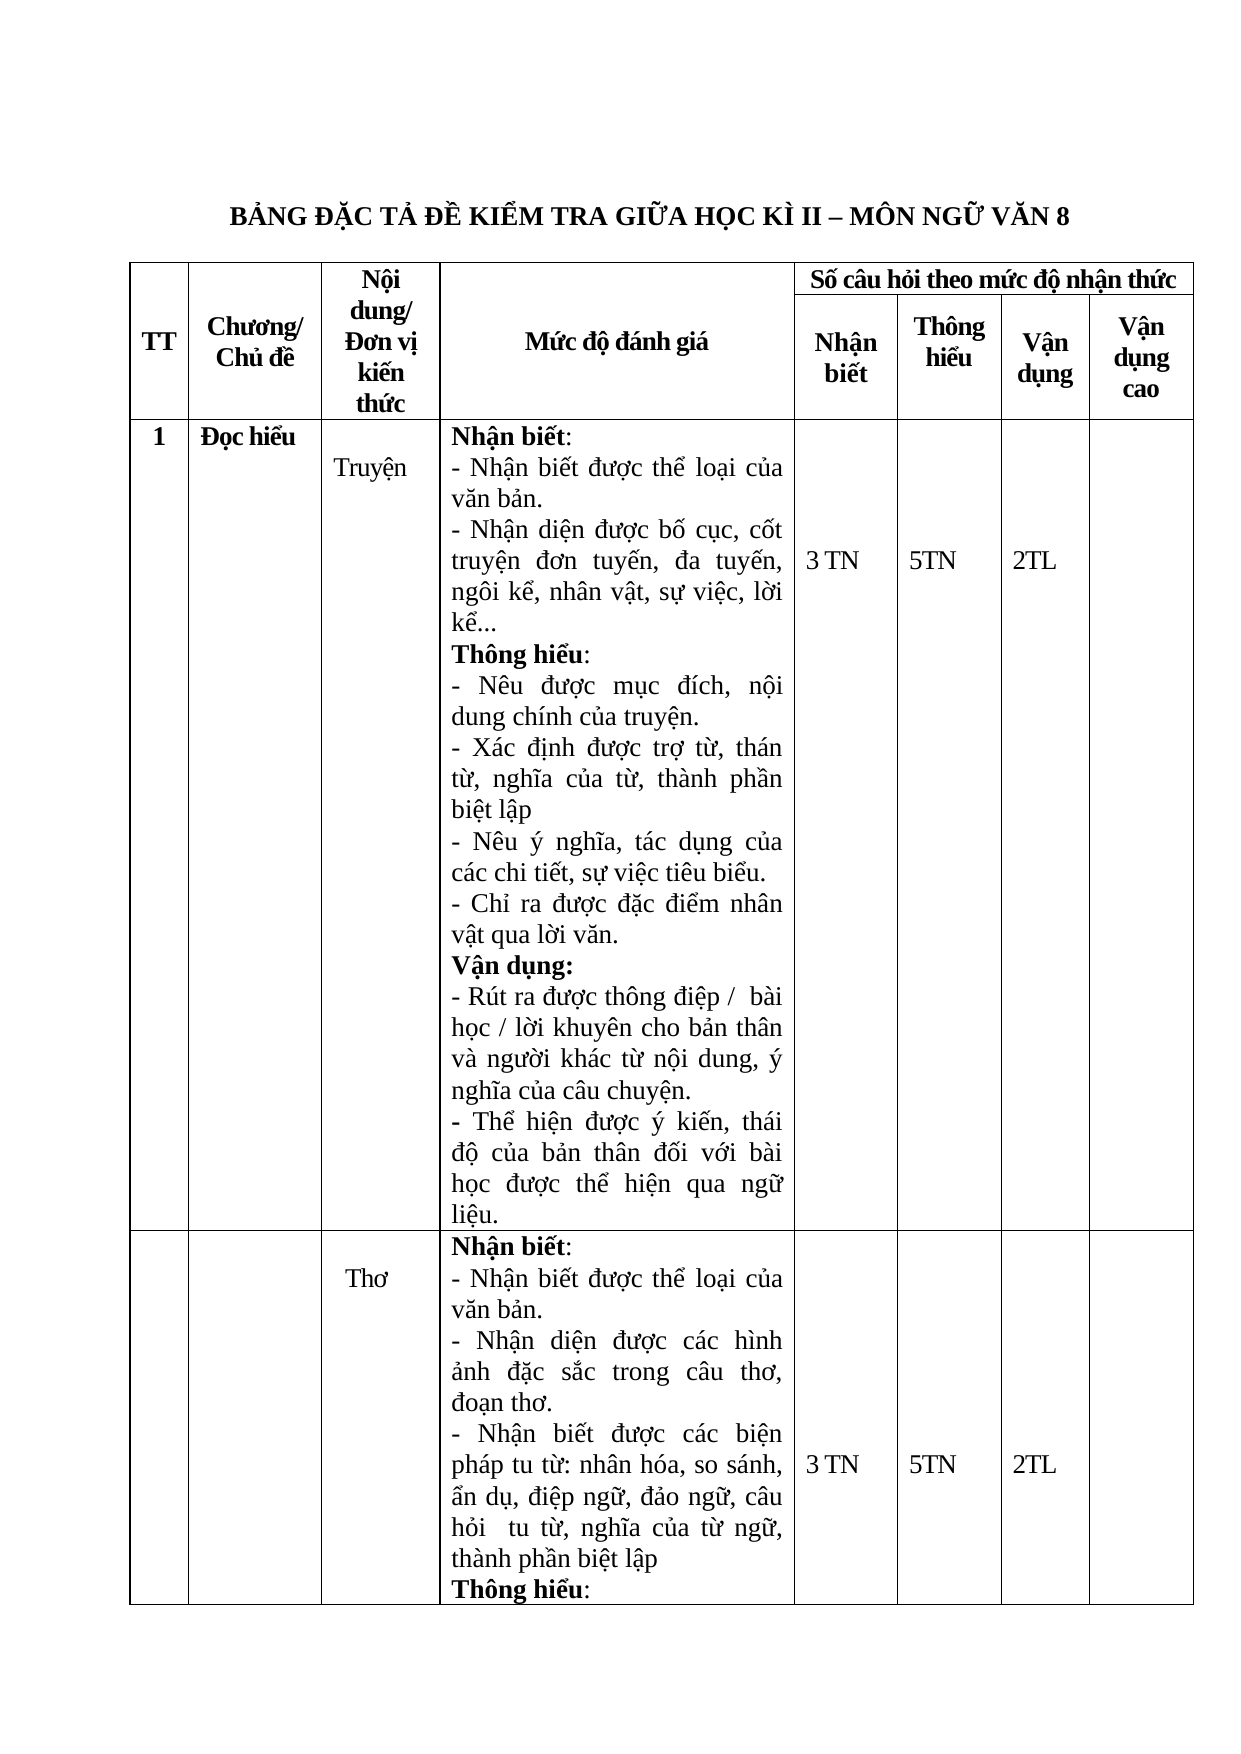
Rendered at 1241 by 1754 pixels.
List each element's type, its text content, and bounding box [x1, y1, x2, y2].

table_header Chương/ Chủ đề [189, 263, 321, 419]
table_header Mức độ đánh giá [441, 263, 794, 419]
table_cell 5TN [898, 1231, 1001, 1604]
table_cell [1090, 420, 1193, 1229]
table_cell Vận dụng cao [1090, 295, 1193, 419]
table_cell Nhận biết [795, 295, 897, 419]
table_cell 1 [131, 420, 188, 1229]
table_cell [441, 1231, 794, 1604]
table_cell Nhận biết: - Nhận biết được thể loại của văn bản. - Nhận diện được bố cục, cốt truyện đơn tuyến, đa tuyến, ngôi kể, nhân vật, sự việc, lời kể... Thông hiểu: - Nêu được mục đích, nội dung chính của truyện. - Xác định được trợ từ, thán từ, nghĩa của từ, thành phần biệt lập - Nêu ý nghĩa, tác dụng của các chi tiết, sự việc tiêu biểu. - Chỉ ra được đặc điểm nhân vật qua lời văn. Vận dụng: - Rút ra được thông điệp / bài học / lời khuyên cho bản thân và người khác từ nội dung, ý nghĩa của câu chuyện. - Thể hiện được ý kiến, thái độ của bản thân đối với bài học được thể hiện qua ngữ liệu. [441, 420, 794, 1229]
table_cell [189, 1231, 321, 1604]
table_cell 2TL [1002, 420, 1089, 1229]
table_cell 3 TN [795, 1231, 897, 1604]
table_cell [131, 1231, 188, 1604]
table_cell Đọc hiểu [189, 420, 321, 1229]
table_cell Truyện [322, 420, 439, 1229]
table_header Nội dung/ Đơn vị kiến thức [322, 263, 439, 419]
table_cell Thông hiểu [898, 295, 1001, 419]
table_cell Thơ [322, 1231, 439, 1604]
text BẢNG ĐẶC TẢ ĐỀ KIỂM TRA GIỮA HỌC KÌ II – MÔN NGỮ VĂN 8 [177, 199, 1122, 231]
table_cell 3 TN [795, 420, 897, 1229]
table_cell Vận dụng [1002, 295, 1089, 419]
table_cell 5TN [898, 420, 1001, 1229]
table_cell 2TL [1002, 1231, 1089, 1604]
table_cell [1090, 1231, 1193, 1604]
table_header Số câu hỏi theo mức độ nhận thức [795, 263, 1193, 294]
table_header TT [131, 263, 188, 419]
